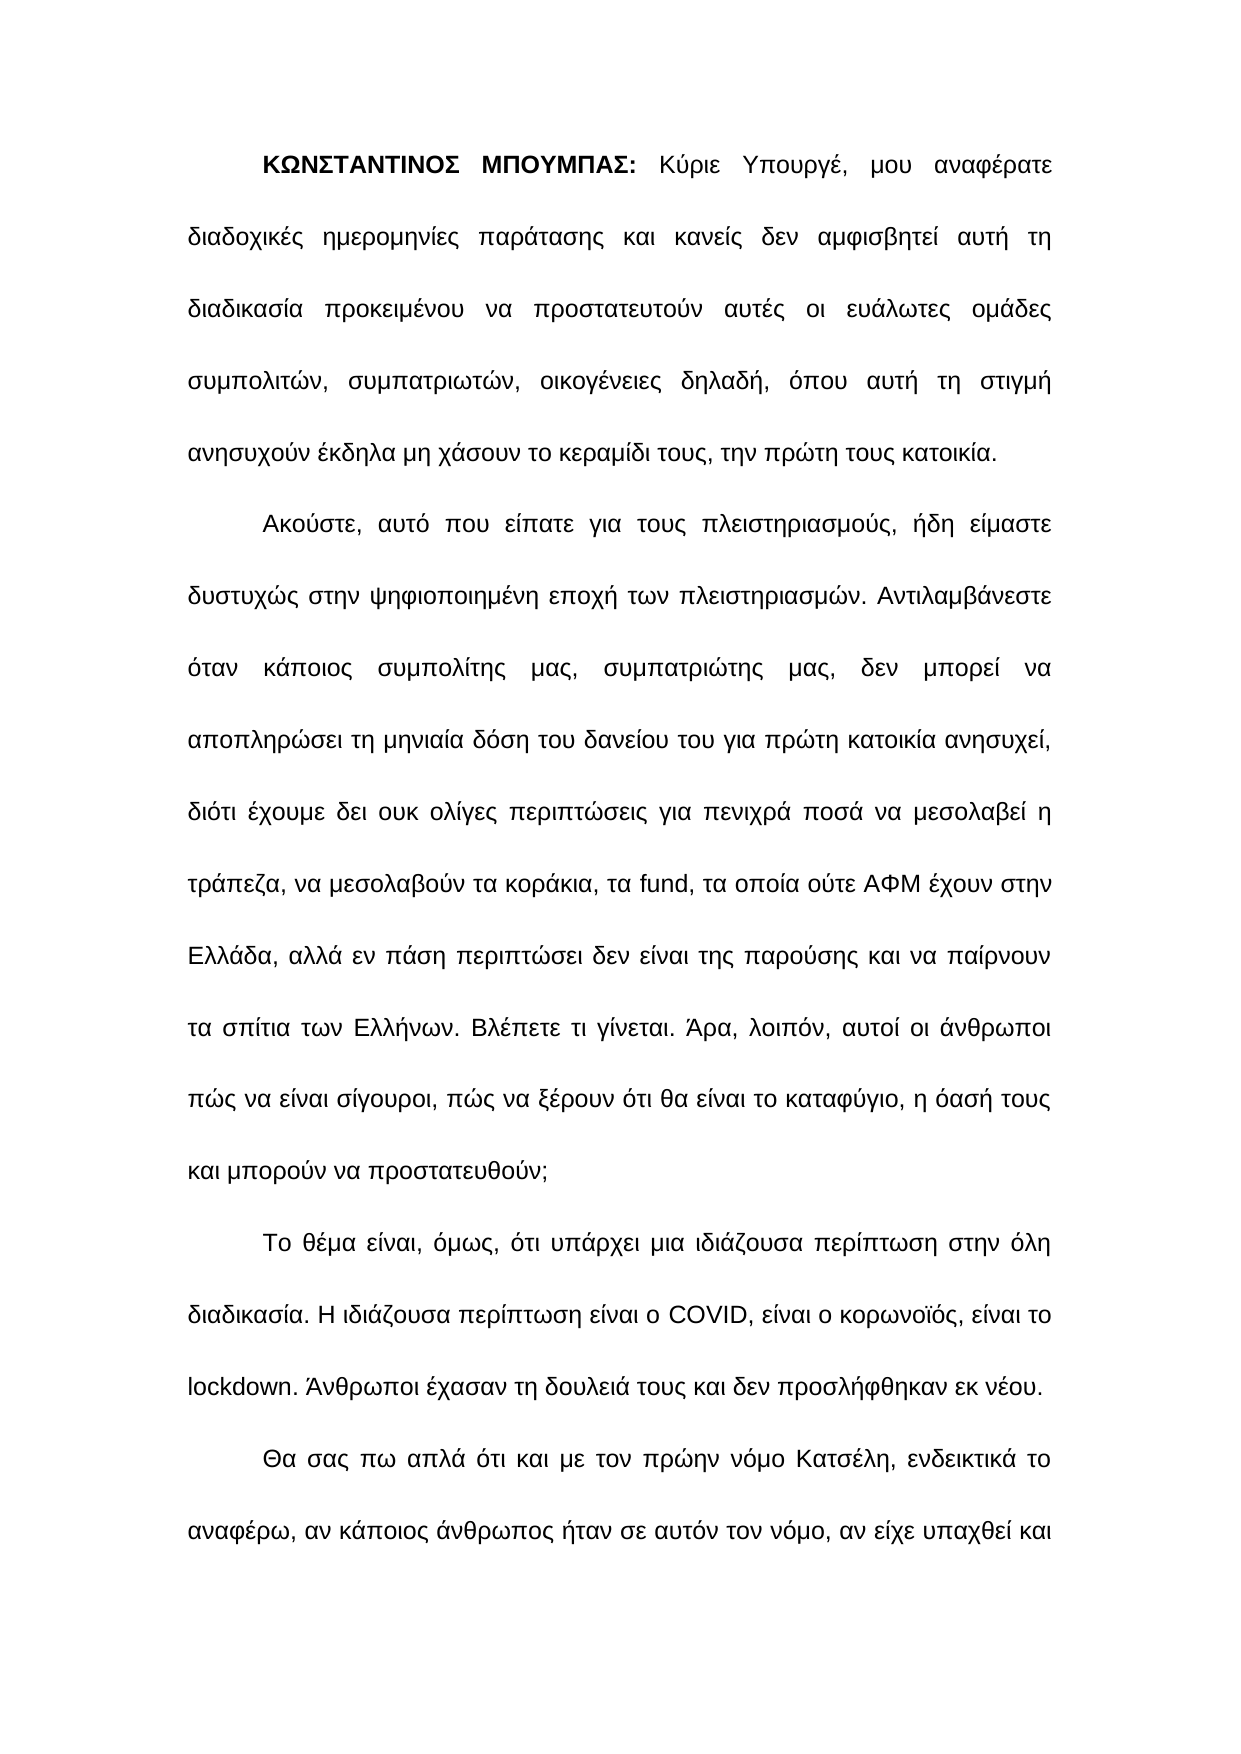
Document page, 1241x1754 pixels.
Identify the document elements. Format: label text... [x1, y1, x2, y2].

text ΚΩΝΣΤΑΝΤΙΝΟΣ ΜΠΟΥΜΠΑΣ: Κύριε Υπουργέ, μου αναφέρατε διαδοχικές ημερομηνίες παράτασης και κανείς δεν αμφισβητεί αυτή τη διαδικασία προκειμένου να προστατευτούν αυτές οι ευάλωτες ομάδες συμπολιτών, συμπατριωτών, οικογένειες δηλαδή, όπου αυτή τη στιγμή ανησυχούν έκδηλα μη χάσουν το κεραμίδι τους, την πρώτη τους κατοικία. [187, 150, 1053, 466]
text Ακούστε, αυτό που είπατε για τους πλειστηριασμούς, ήδη είμαστε δυστυχώς στην ψηφιοποιημένη εποχή των πλειστηριασμών. Αντιλαμβάνεστε όταν κάποιος συμπολίτης μας, συμπατριώτης μας, δεν μπορεί να αποπληρώσει τη μηνιαία δόση του δανείου του για πρώτη κατοικία ανησυχεί, διότι έχουμε δει ουκ ολίγες περιπτώσεις για πενιχρά ποσά να μεσολαβεί η τράπεζα, να μεσολαβούν τα κοράκια, τα fund, τα οποία ούτε ΑΦΜ έχουν στην Ελλάδα, αλλά εν πάση περιπτώσει δεν είναι της παρούσης και να παίρνουν τα σπίτια των Ελλήνων. Βλέπετε τι γίνεται. Άρα, λοιπόν, αυτοί οι άνθρωποι πώς να είναι σίγουροι, πώς να ξέρουν ότι θα είναι το καταφύγιο, η όασή τους και μπορούν να προστατευθούν; [187, 509, 1053, 1185]
text Το θέμα είναι, όμως, ότι υπάρχει μια ιδιάζουσα περίπτωση στην όλη διαδικασία. Η ιδιάζουσα περίπτωση είναι ο COVID, είναι ο κορωνοϊός, είναι το lockdown. Άνθρωποι έχασαν τη δουλειά τους και δεν προσλήφθηκαν εκ νέου. [187, 1228, 1053, 1401]
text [187, 1444, 1053, 1544]
